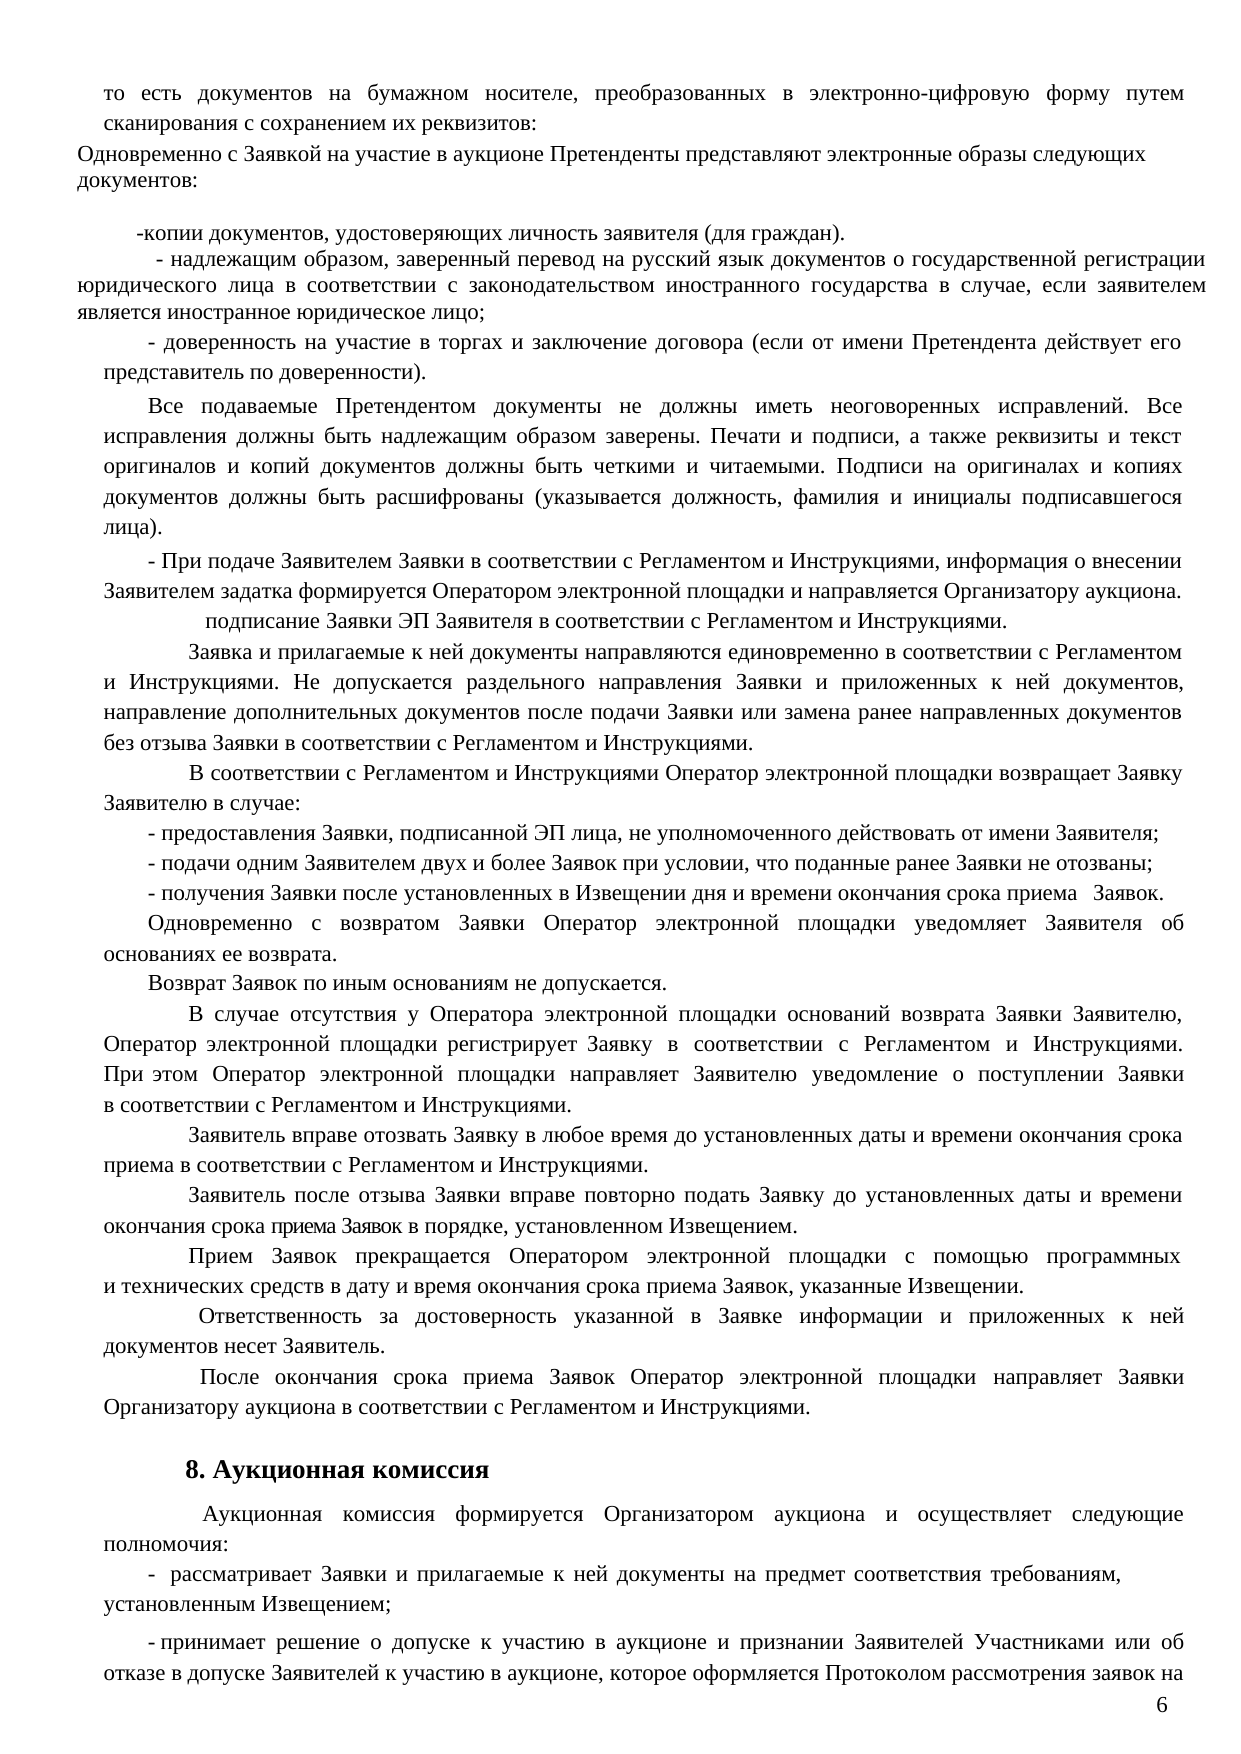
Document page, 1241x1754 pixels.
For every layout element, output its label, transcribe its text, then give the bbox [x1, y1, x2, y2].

text - При подаче Заявителем Заявки в соответствии с Регламентом и Инструкциями, информация о внесении Заявителем задатка формируется Оператором электронной площадки и направляется Организатору аукциона. [103, 547, 1184, 604]
text Все подаваемые Претендентом документы не должны иметь неоговоренных исправлений. Все исправления должны быть надлежащим образом заверены. Печати и подписи, а также реквизиты и текст оригиналов и копий документов должны быть четкими и читаемыми. Подписи на оригиналах и копиях документов должны быть расшифрованы (указывается должность, фамилия и инициалы подписавшегося лица). [103, 392, 1184, 539]
text Одновременно с Заявкой на участие в аукционе Претенденты представляют электронные образы следующих документов: [77, 139, 1209, 192]
list Прием Заявок прекращается Оператором электронной площадки с помощью программных и технических средств в дату и время окончания срока приема Заявок, указанные Извещении. [103, 1242, 1184, 1298]
list предоставления Заявки, подписанной ЭП лица, не уполномоченного действовать от имени Заявителя; [148, 819, 1184, 845]
list В соответствии с Регламентом и Инструкциями Оператор электронной площадки возвращает Заявку Заявителю в случае: [103, 759, 1184, 815]
text -копии документов, удостоверяющих личность заявителя (для граждан). [77, 219, 1209, 245]
text Возврат Заявок по иным основаниям не допускается. [148, 970, 1184, 996]
list подписание Заявки ЭП Заявителя в соответствии с Регламентом и Инструкциями. [148, 607, 1184, 634]
text - доверенность на участие в торгах и заключение договора (если от имени Претендента действует его представитель по доверенности). [103, 328, 1184, 384]
text - надлежащим образом, заверенный перевод на русский язык документов о государственной регистрации юридического лица в соответствии с законодательством иностранного государства в случае, если заявителем является иностранное юридическое лицо; [77, 245, 1209, 324]
list Ответственность за достоверность указанной в Заявке информации и приложенных к ней документов несет Заявитель. [103, 1302, 1184, 1359]
list В случае отсутствия у Оператора электронной площадки оснований возврата Заявки Заявителю, Оператор электронной площадки регистрирует Заявку в соответствии с Регламентом и Инструкциями. При этом Оператор электронной площадки направляет Заявителю уведомление о поступлении Заявки в соответствии с Регламентом и Инструкциями. [103, 1000, 1184, 1117]
list Заявитель после отзыва Заявки вправе повторно подать Заявку до установленных даты и времени окончания срока приема Заявок в порядке, установленном Извещением. [103, 1181, 1184, 1238]
list подачи одним Заявителем двух и более Заявок при условии, что поданные ранее Заявки не отозваны; [148, 849, 1184, 875]
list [103, 1628, 1184, 1685]
list Аукционная комиссия [185, 1454, 1184, 1485]
list Аукционная комиссия формируется Организатором аукциона и осуществляет следующие полномочия: [103, 1500, 1184, 1556]
list рассматривает Заявки и прилагаемые к ней документы на предмет соответствия требованиям, установленным Извещением; [103, 1560, 1184, 1617]
list получения Заявки после установленных в Извещении дня и времени окончания срока приема Заявок. [103, 879, 1184, 906]
list Заявка и прилагаемые к ней документы направляются единовременно в соответствии с Регламентом и Инструкциями. Не допускается раздельного направления Заявки и приложенных к ней документов, направление дополнительных документов после подачи Заявки или замена ранее направленных документов без отзыва Заявки в соответствии с Регламентом и Инструкциями. [103, 638, 1184, 755]
text Одновременно с возвратом Заявки Оператор электронной площадки уведомляет Заявителя об основаниях ее возврата. [103, 909, 1184, 966]
list После окончания срока приема Заявок Оператор электронной площадки направляет Заявки Организатору аукциона в соответствии с Регламентом и Инструкциями. [103, 1363, 1184, 1419]
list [103, 79, 1184, 136]
list Заявитель вправе отозвать Заявку в любое время до установленных даты и времени окончания срока приема в соответствии с Регламентом и Инструкциями. [103, 1121, 1184, 1177]
